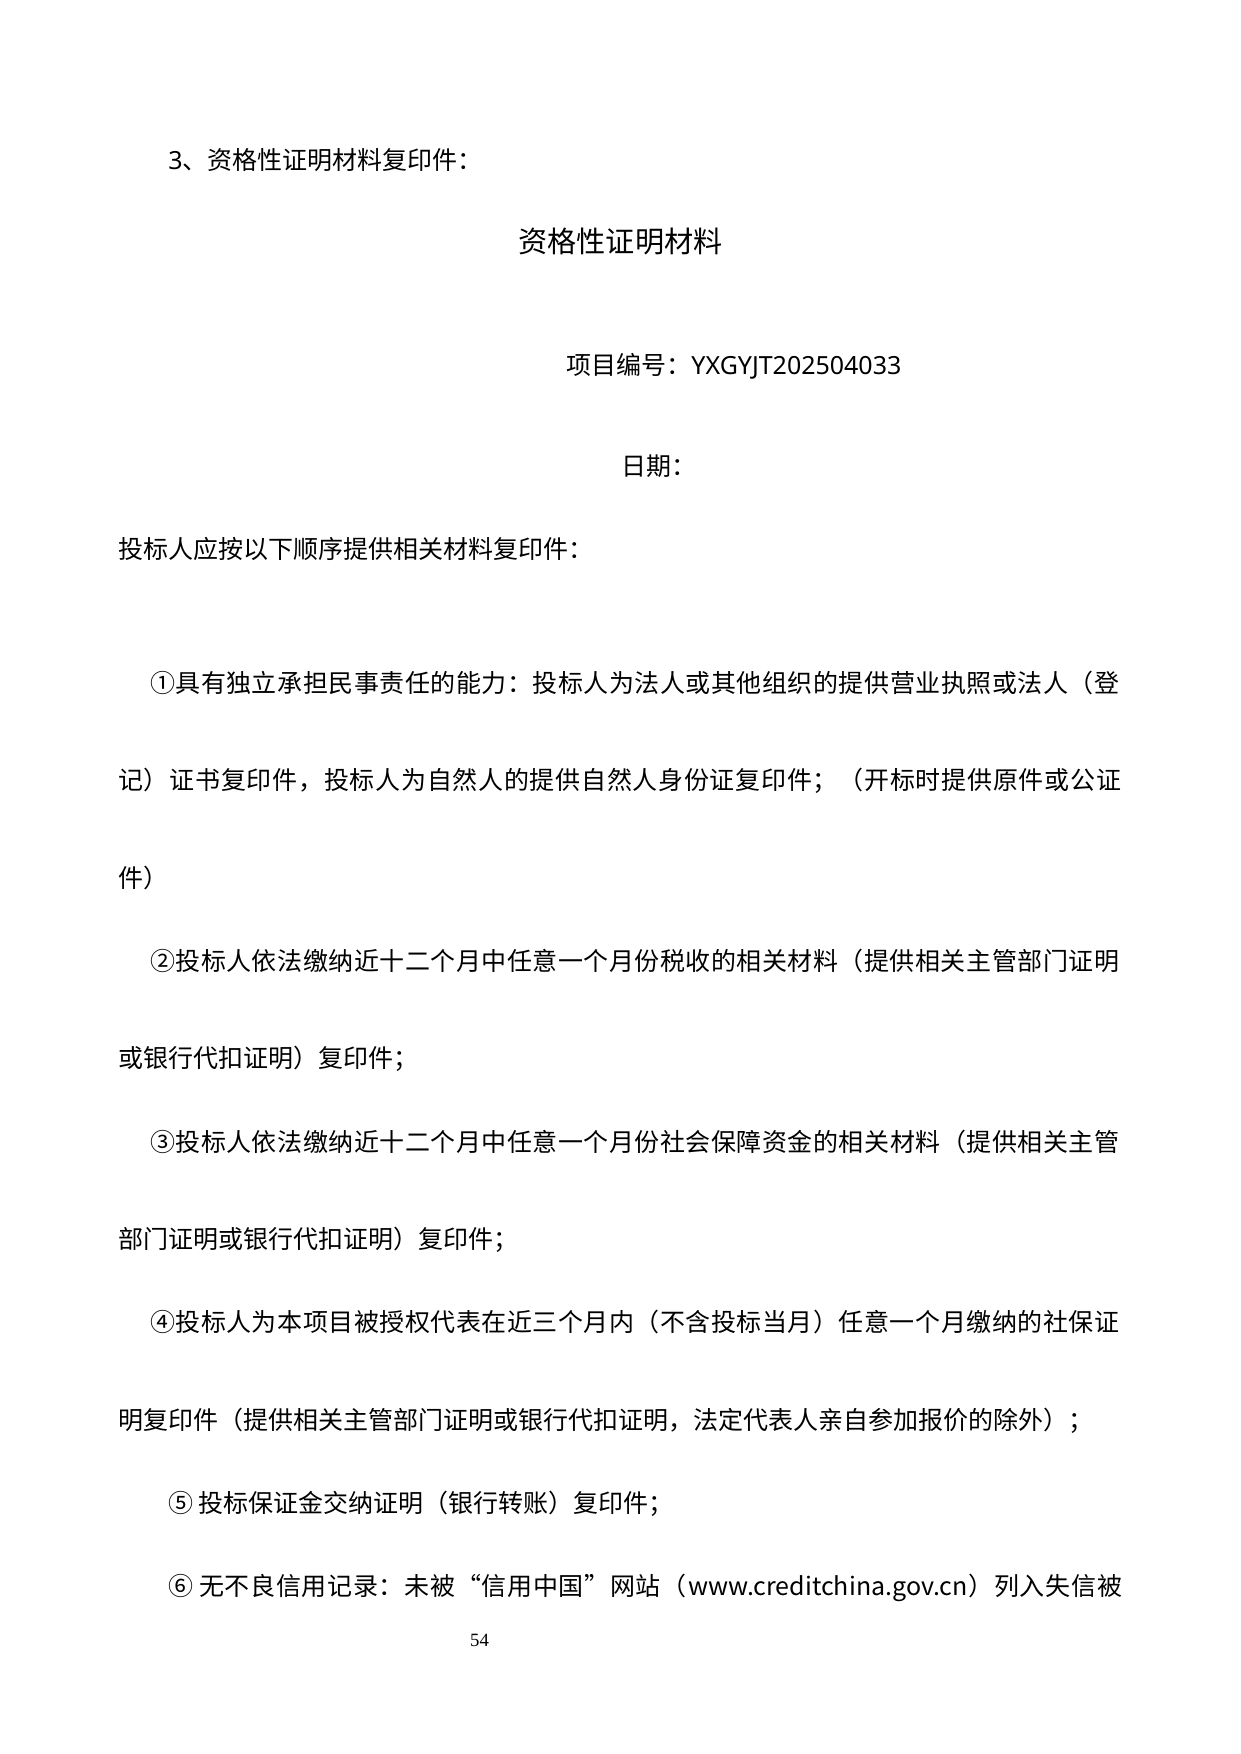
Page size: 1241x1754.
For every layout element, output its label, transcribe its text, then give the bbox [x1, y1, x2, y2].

text 资格性证明材料 [118, 207, 1122, 272]
text ②投标人依法缴纳近十二个月中任意一个月份税收的相关材料（提供相关主管部门证明或银行代扣证明）复印件； [118, 927, 1122, 1089]
text ④投标人为本项目被授权代表在近三个月内（不含投标当月）任意一个月缴纳的社保证明复印件（提供相关主管部门证明或银行代扣证明，法定代表人亲自参加报价的除外）； [118, 1288, 1122, 1451]
text ⑤投标保证金交纳证明（银行转账）复印件； [118, 1469, 1122, 1534]
text ③投标人依法缴纳近十二个月中任意一个月份社会保障资金的相关材料（提供相关主管部门证明或银行代扣证明）复印件； [118, 1108, 1122, 1270]
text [118, 1552, 1122, 1617]
text ①具有独立承担民事责任的能力：投标人为法人或其他组织的提供营业执照或法人（登记）证书复印件，投标人为自然人的提供自然人身份证复印件；（开标时提供原件或公证件） [118, 649, 1122, 909]
text 日期： [118, 432, 1122, 497]
text 项目编号：YXGYJT202504033 [118, 331, 1122, 396]
text 3、资格性证明材料复印件： [118, 126, 1122, 191]
text 投标人应按以下顺序提供相关材料复印件： [118, 515, 1122, 580]
